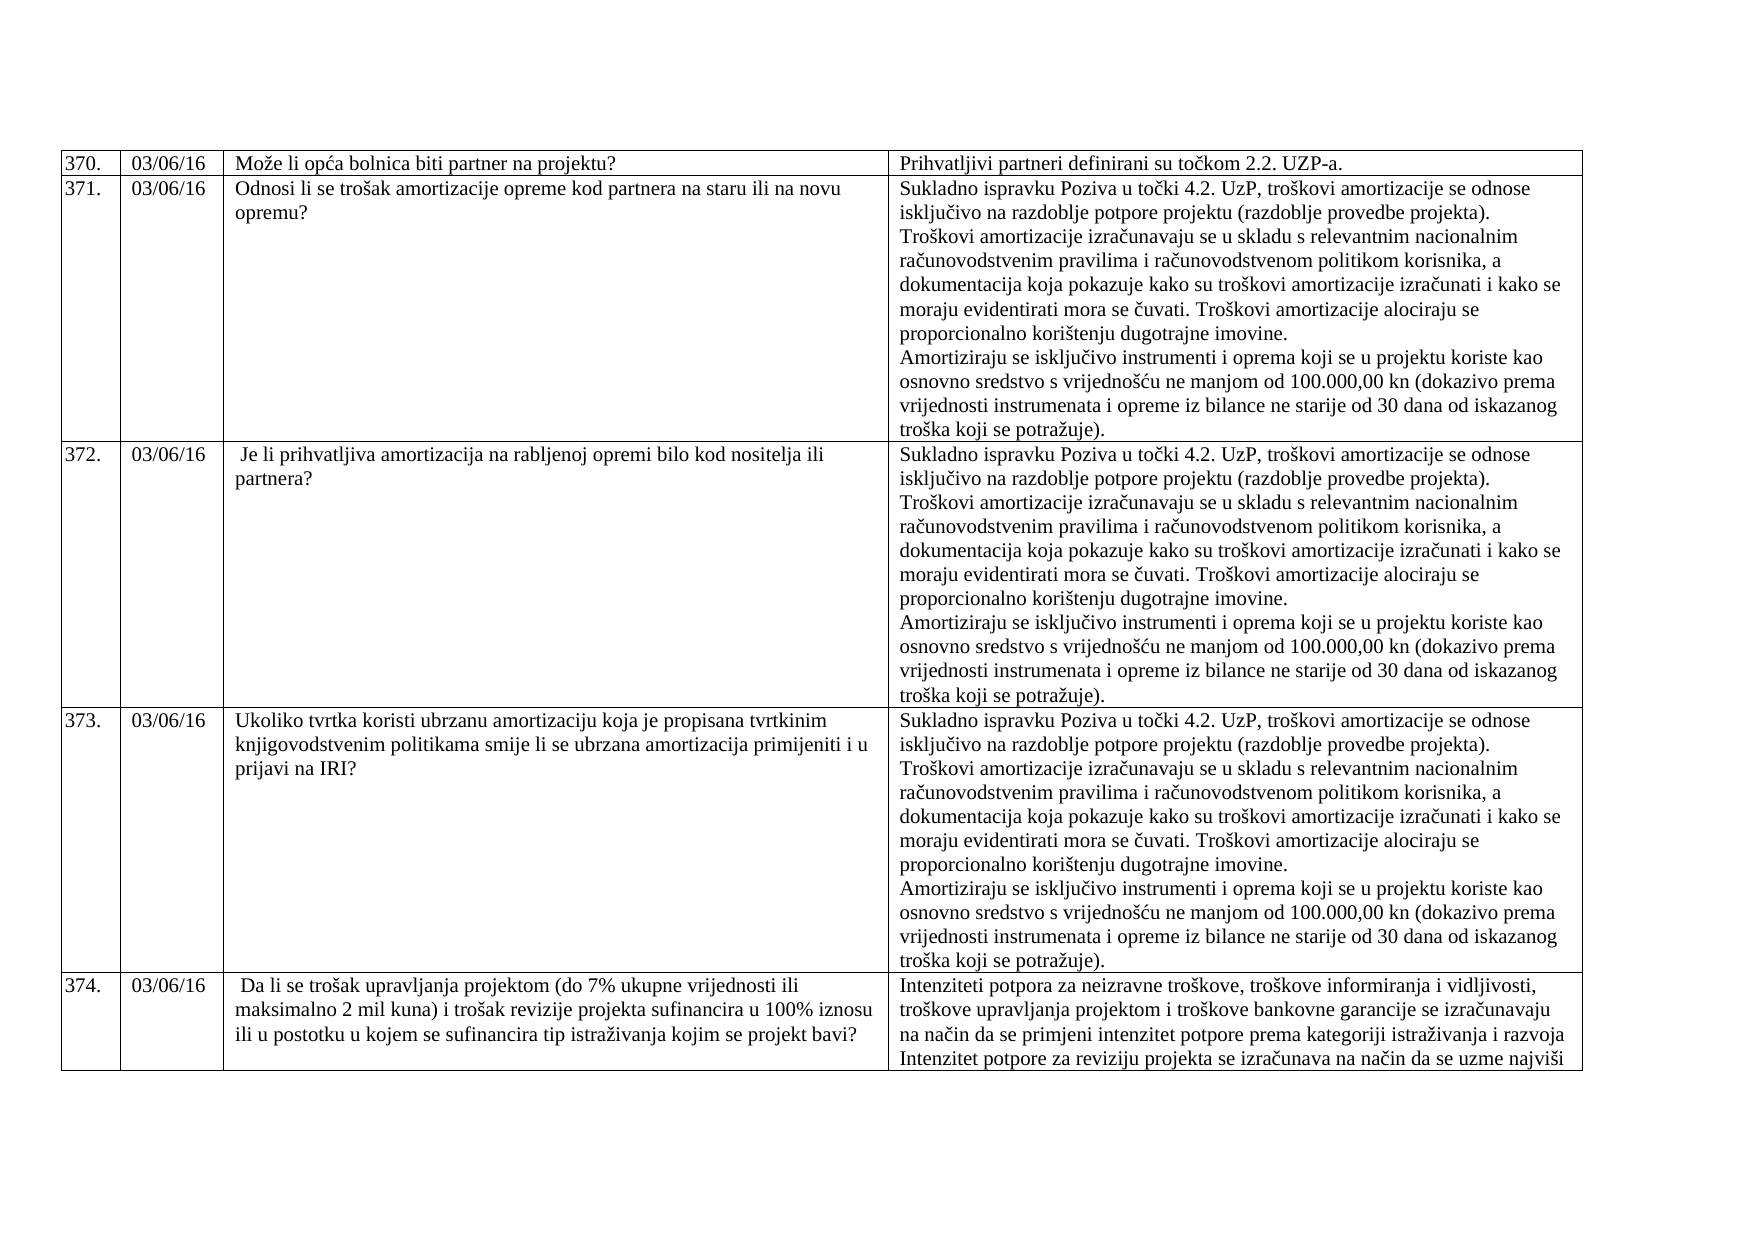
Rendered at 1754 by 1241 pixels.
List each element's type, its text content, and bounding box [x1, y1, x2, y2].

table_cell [889, 973, 1582, 1069]
table_cell 03/06/16 [121, 973, 223, 1069]
table_cell 03/06/16 [121, 708, 223, 972]
table_cell 03/06/16 [121, 176, 223, 441]
table_cell [62, 151, 120, 175]
table_cell Sukladno ispravku Poziva u točki 4.2. UzP, troškovi amortizacije se odnose isključivo na razdoblje potpore projektu (razdoblje provedbe projekta). Troškovi amortizacije izračunavaju se u skladu s relevantnim nacionalnim računovodstvenim pravilima i računovodstvenom politikom korisnika, a dokumentacija koja pokazuje kako su troškovi amortizacije izračunati i kako se moraju evidentirati mora se čuvati. Troškovi amortizacije alociraju se proporcionalno korištenju dugotrajne imovine. Amortiziraju se isključivo instrumenti i oprema koji se u projektu koriste kao osnovno sredstvo s vrijednošću ne manjom od 100.000,00 kn (dokazivo prema vrijednosti instrumenata i opreme iz bilance ne starije od 30 dana od iskazanog troška koji se potražuje). [889, 442, 1582, 707]
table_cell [224, 973, 888, 1069]
table_cell 03/06/16 [121, 151, 223, 175]
table_cell Odnosi li se trošak amortizacije opreme kod partnera na staru ili na novu opremu? [224, 176, 888, 441]
table_cell Sukladno ispravku Poziva u točki 4.2. UzP, troškovi amortizacije se odnose isključivo na razdoblje potpore projektu (razdoblje provedbe projekta). Troškovi amortizacije izračunavaju se u skladu s relevantnim nacionalnim računovodstvenim pravilima i računovodstvenom politikom korisnika, a dokumentacija koja pokazuje kako su troškovi amortizacije izračunati i kako se moraju evidentirati mora se čuvati. Troškovi amortizacije alociraju se proporcionalno korištenju dugotrajne imovine. Amortiziraju se isključivo instrumenti i oprema koji se u projektu koriste kao osnovno sredstvo s vrijednošću ne manjom od 100.000,00 kn (dokazivo prema vrijednosti instrumenata i opreme iz bilance ne starije od 30 dana od iskazanog troška koji se potražuje). [889, 708, 1582, 972]
table_cell Sukladno ispravku Poziva u točki 4.2. UzP, troškovi amortizacije se odnose isključivo na razdoblje potpore projektu (razdoblje provedbe projekta). Troškovi amortizacije izračunavaju se u skladu s relevantnim nacionalnim računovodstvenim pravilima i računovodstvenom politikom korisnika, a dokumentacija koja pokazuje kako su troškovi amortizacije izračunati i kako se moraju evidentirati mora se čuvati. Troškovi amortizacije alociraju se proporcionalno korištenju dugotrajne imovine. Amortiziraju se isključivo instrumenti i oprema koji se u projektu koriste kao osnovno sredstvo s vrijednošću ne manjom od 100.000,00 kn (dokazivo prema vrijednosti instrumenata i opreme iz bilance ne starije od 30 dana od iskazanog troška koji se potražuje). [889, 176, 1582, 441]
table_cell Prihvatljivi partneri definirani su točkom 2.2. UZP-a. [889, 151, 1582, 175]
table_cell Je li prihvatljiva amortizacija na rabljenoj opremi bilo kod nositelja ili partnera? [224, 442, 888, 707]
table_cell [62, 708, 120, 972]
table_cell Ukoliko tvrtka koristi ubrzanu amortizaciju koja je propisana tvrtkinim knjigovodstvenim politikama smije li se ubrzana amortizacija primijeniti i u prijavi na IRI? [224, 708, 888, 972]
table_cell [62, 973, 120, 1069]
table_cell [62, 176, 120, 441]
table_cell [62, 442, 120, 707]
table_cell 03/06/16 [121, 442, 223, 707]
table_cell Može li opća bolnica biti partner na projektu? [224, 151, 888, 175]
